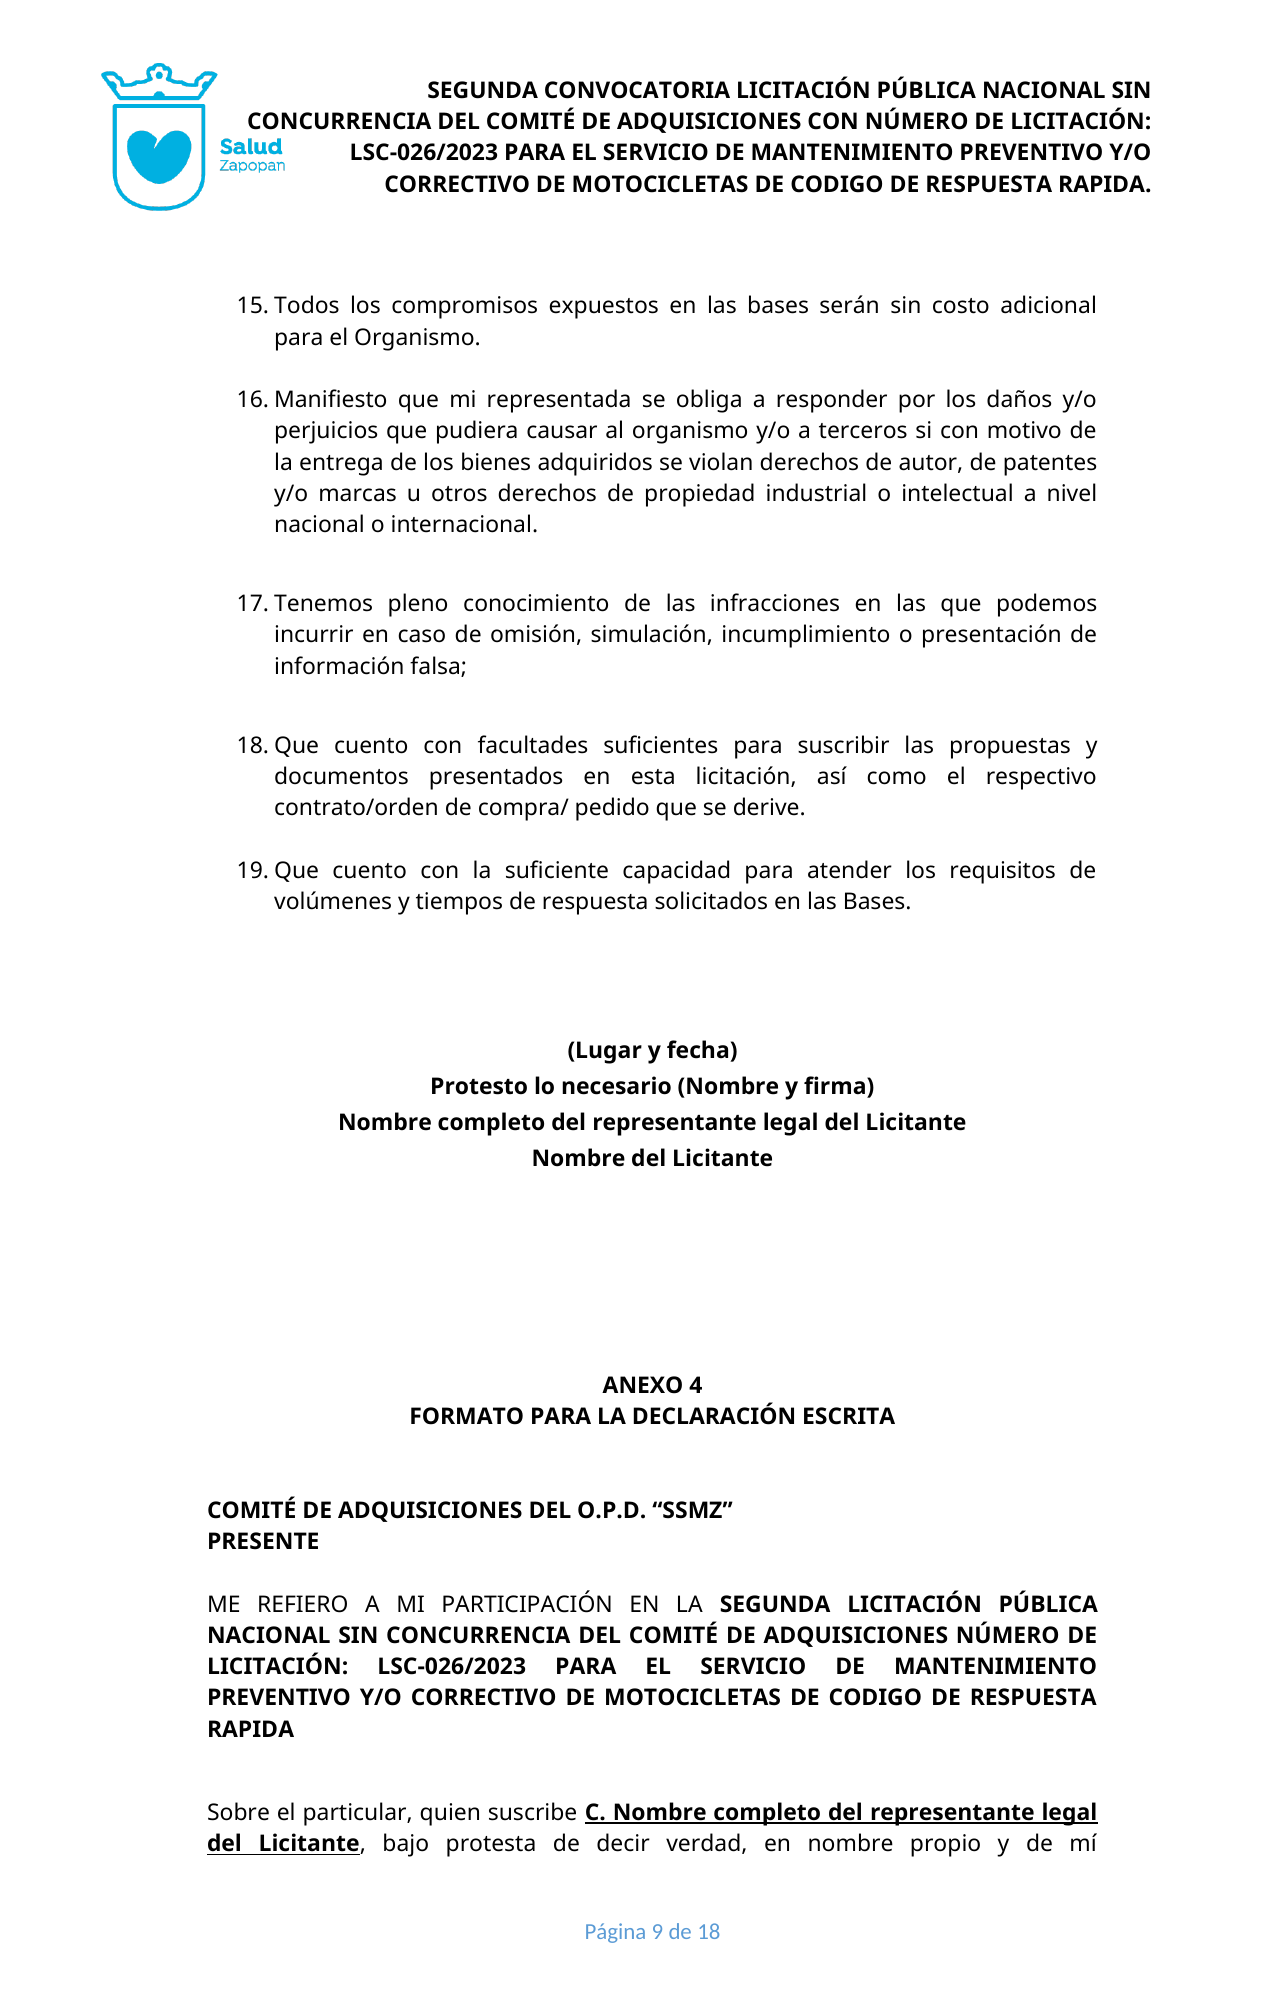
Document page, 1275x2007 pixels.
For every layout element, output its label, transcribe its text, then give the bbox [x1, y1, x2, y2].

text (Lugar y fecha) [207, 1034, 1098, 1065]
text ME REFIERO A MI PARTICIPACIÓN EN LA SEGUNDA LICITACIÓN PÚBLICA NACIONAL SIN CONCURRENCIA DEL COMITÉ DE ADQUISICIONES NÚMERO DE LICITACIÓN: LSC-026/2023 PARA EL SERVICIO DE MANTENIMIENTO PREVENTIVO Y/O CORRECTIVO DE MOTOCICLETAS DE CODIGO DE RESPUESTA RAPIDA [207, 1588, 1098, 1744]
picture [108, 67, 211, 95]
text Protesto lo necesario (Nombre y firma) [207, 1070, 1098, 1101]
list Que cuento con facultades suficientes para suscribir las propuestas y documentos presentados en esta licitación, así como el respectivo contrato/orden de compra/ pedido que se derive. [236, 729, 1098, 823]
list Que cuento con la suficiente capacidad para atender los requisitos de volúmenes y tiempos de respuesta solicitados en las Bases. [236, 854, 1098, 916]
list Manifiesto que mi representada se obliga a responder por los daños y/o perjuicios que pudiera causar al organismo y/o a terceros si con motivo de la entrega de los bienes adquiridos se violan derechos de autor, de patentes y/o marcas u otros derechos de propiedad industrial o intelectual a nivel nacional o internacional. [236, 383, 1098, 539]
text COMITÉ DE ADQUISICIONES DEL O.P.D. “SSMZ” [207, 1494, 1098, 1525]
text Nombre del Licitante [207, 1142, 1098, 1173]
list Todos los compromisos expuestos en las bases serán sin costo adicional para el Organismo. [236, 289, 1098, 352]
picture [97, 63, 290, 220]
text FORMATO PARA LA DECLARACIÓN ESCRITA [207, 1400, 1098, 1431]
text Nombre completo del representante legal del Licitante [207, 1106, 1098, 1137]
text PRESENTE [207, 1525, 1098, 1556]
text ANEXO 4 [207, 1369, 1098, 1400]
list Tenemos pleno conocimiento de las infracciones en las que podemos incurrir en caso de omisión, simulación, incumplimiento o presentación de información falsa; [236, 587, 1098, 681]
